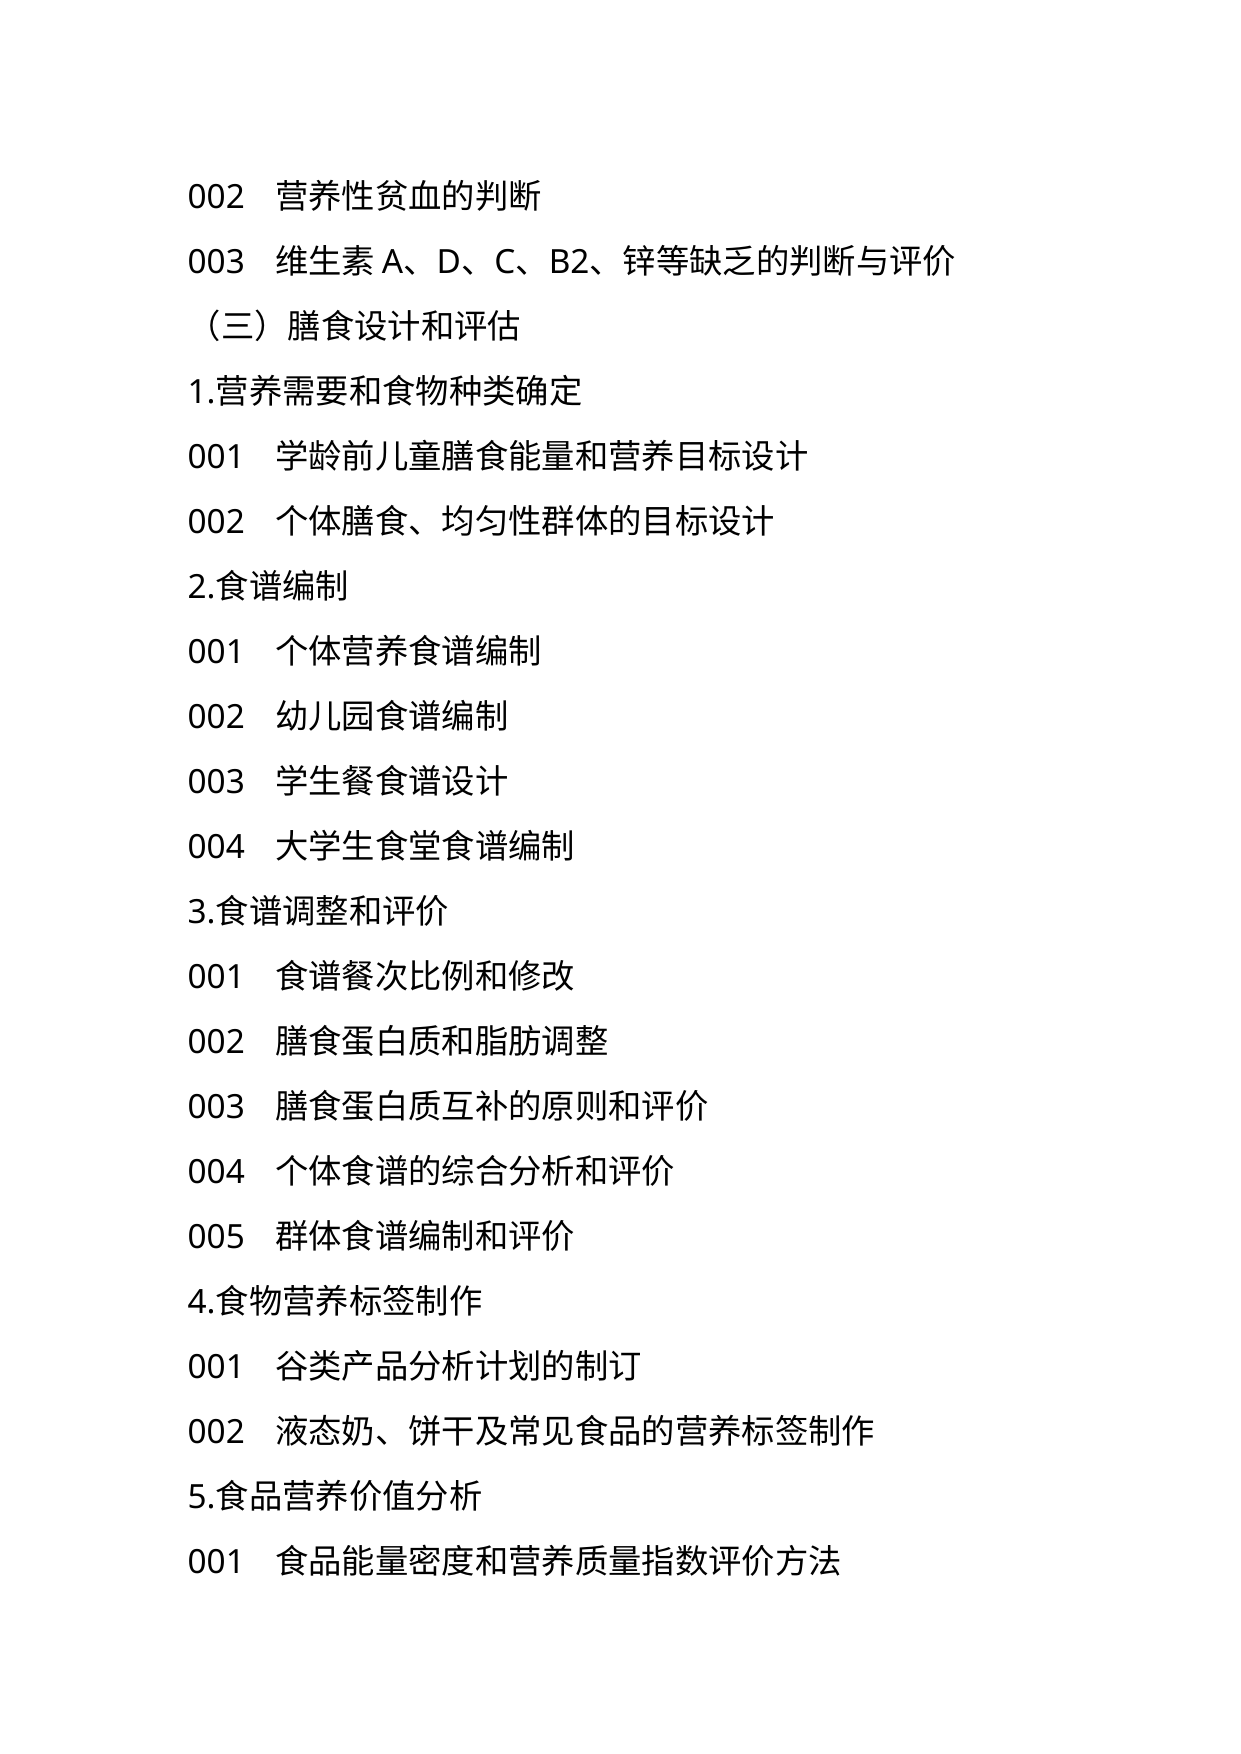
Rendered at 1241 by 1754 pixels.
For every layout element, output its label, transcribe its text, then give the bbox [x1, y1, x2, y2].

text 004 个体食谱的综合分析和评价 [187, 1137, 1053, 1202]
text 003 学生餐食谱设计 [187, 747, 1053, 812]
text 001 食品能量密度和营养质量指数评价方法 [187, 1527, 1053, 1592]
text 2.食谱编制 [187, 552, 1053, 617]
text （三）膳食设计和评估 [187, 292, 1053, 357]
text 4.食物营养标签制作 [187, 1267, 1053, 1332]
text 001 学龄前儿童膳食能量和营养目标设计 [187, 422, 1053, 487]
text 005 群体食谱编制和评价 [187, 1202, 1053, 1267]
text 002 膳食蛋白质和脂肪调整 [187, 1007, 1053, 1072]
text 004 大学生食堂食谱编制 [187, 812, 1053, 877]
text 3.食谱调整和评价 [187, 877, 1053, 942]
text 001 食谱餐次比例和修改 [187, 942, 1053, 1007]
text 001 谷类产品分析计划的制订 [187, 1332, 1053, 1397]
text 1.营养需要和食物种类确定 [187, 357, 1053, 422]
text 002 个体膳食、均匀性群体的目标设计 [187, 487, 1053, 552]
text 001 个体营养食谱编制 [187, 617, 1053, 682]
text 003 维生素A、D、C、B2、锌等缺乏的判断与评价 [187, 227, 1053, 292]
text 002 营养性贫血的判断 [187, 162, 1053, 227]
text 5.食品营养价值分析 [187, 1462, 1053, 1527]
text 002 液态奶、饼干及常见食品的营养标签制作 [187, 1397, 1053, 1462]
text 003 膳食蛋白质互补的原则和评价 [187, 1072, 1053, 1137]
text 002 幼儿园食谱编制 [187, 682, 1053, 747]
